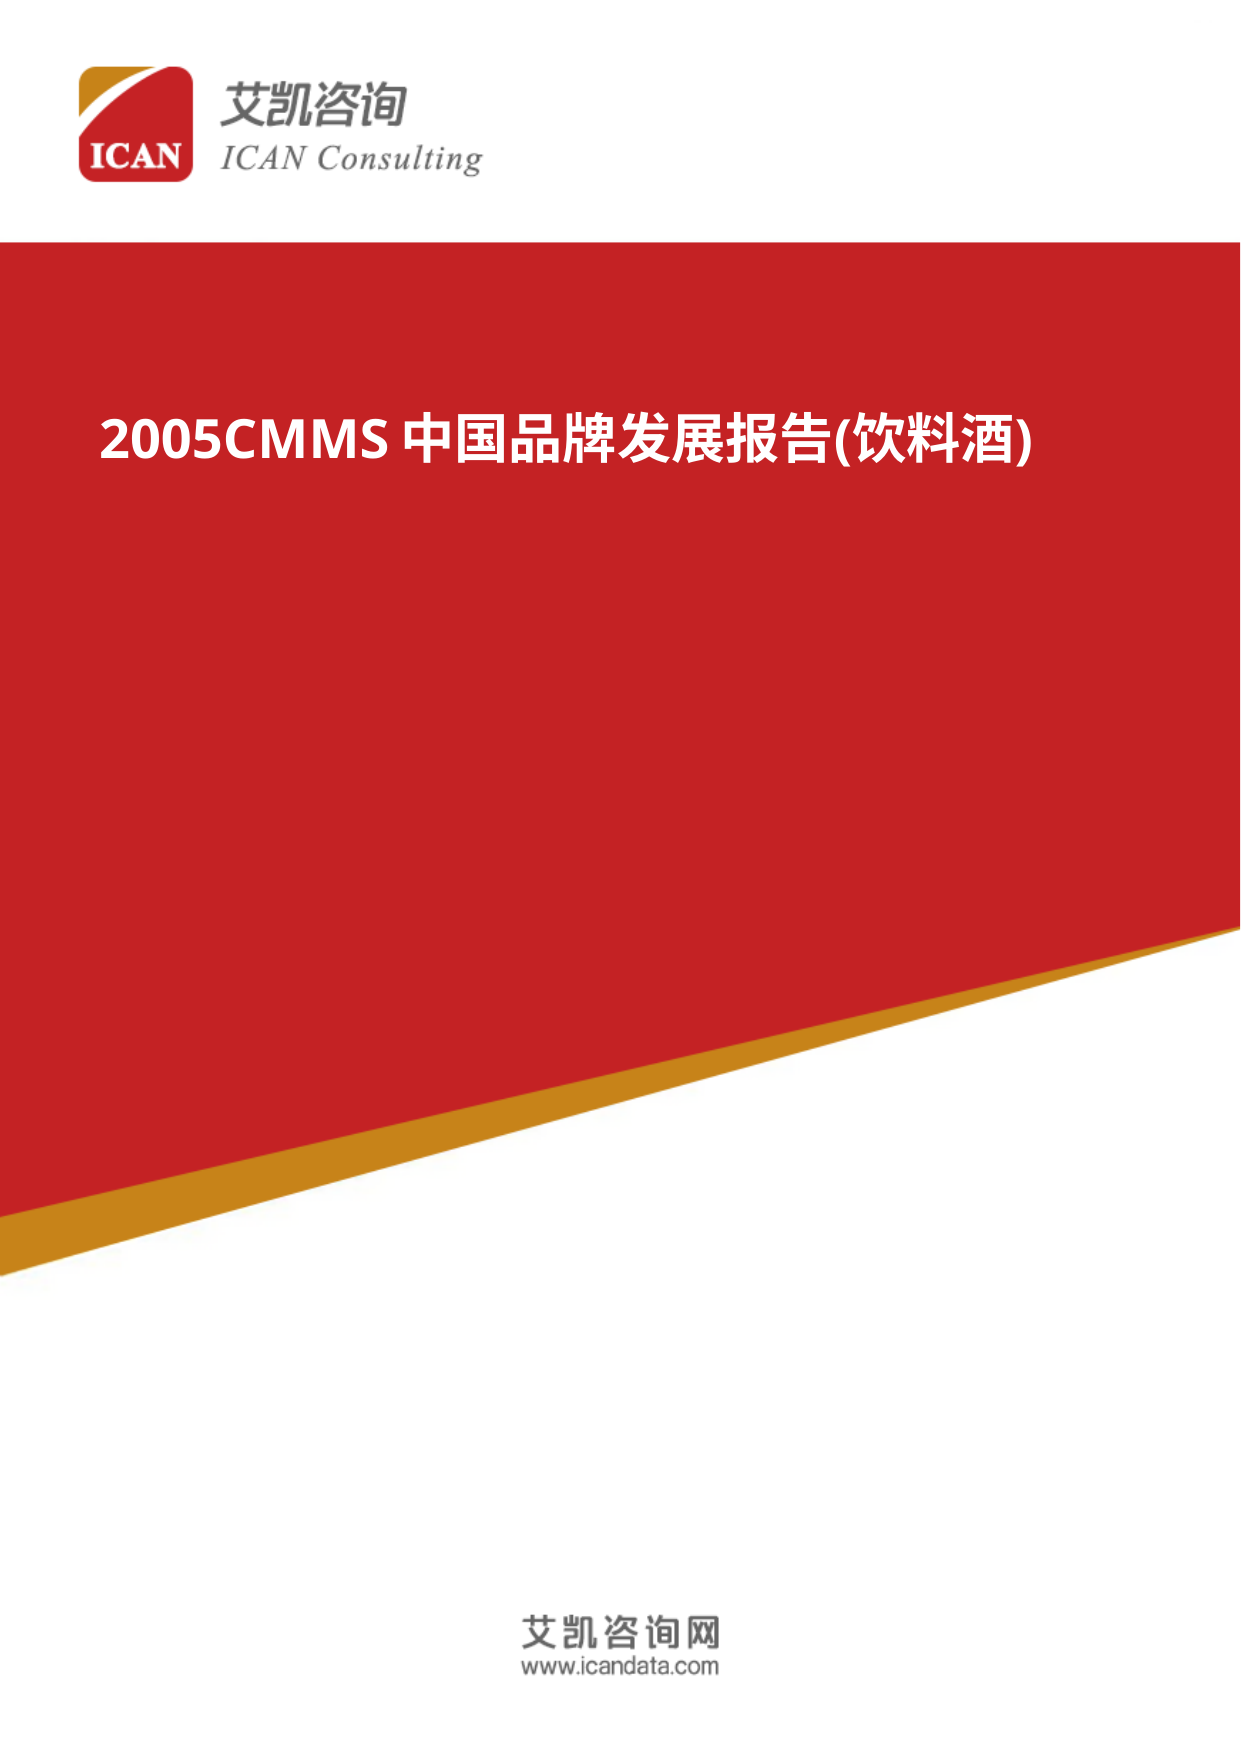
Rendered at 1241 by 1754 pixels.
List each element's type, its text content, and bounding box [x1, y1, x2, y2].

picture [0, 5, 1241, 1754]
subtitle 2005CMMS中国品牌发展报告(饮料酒) [99, 386, 1053, 484]
